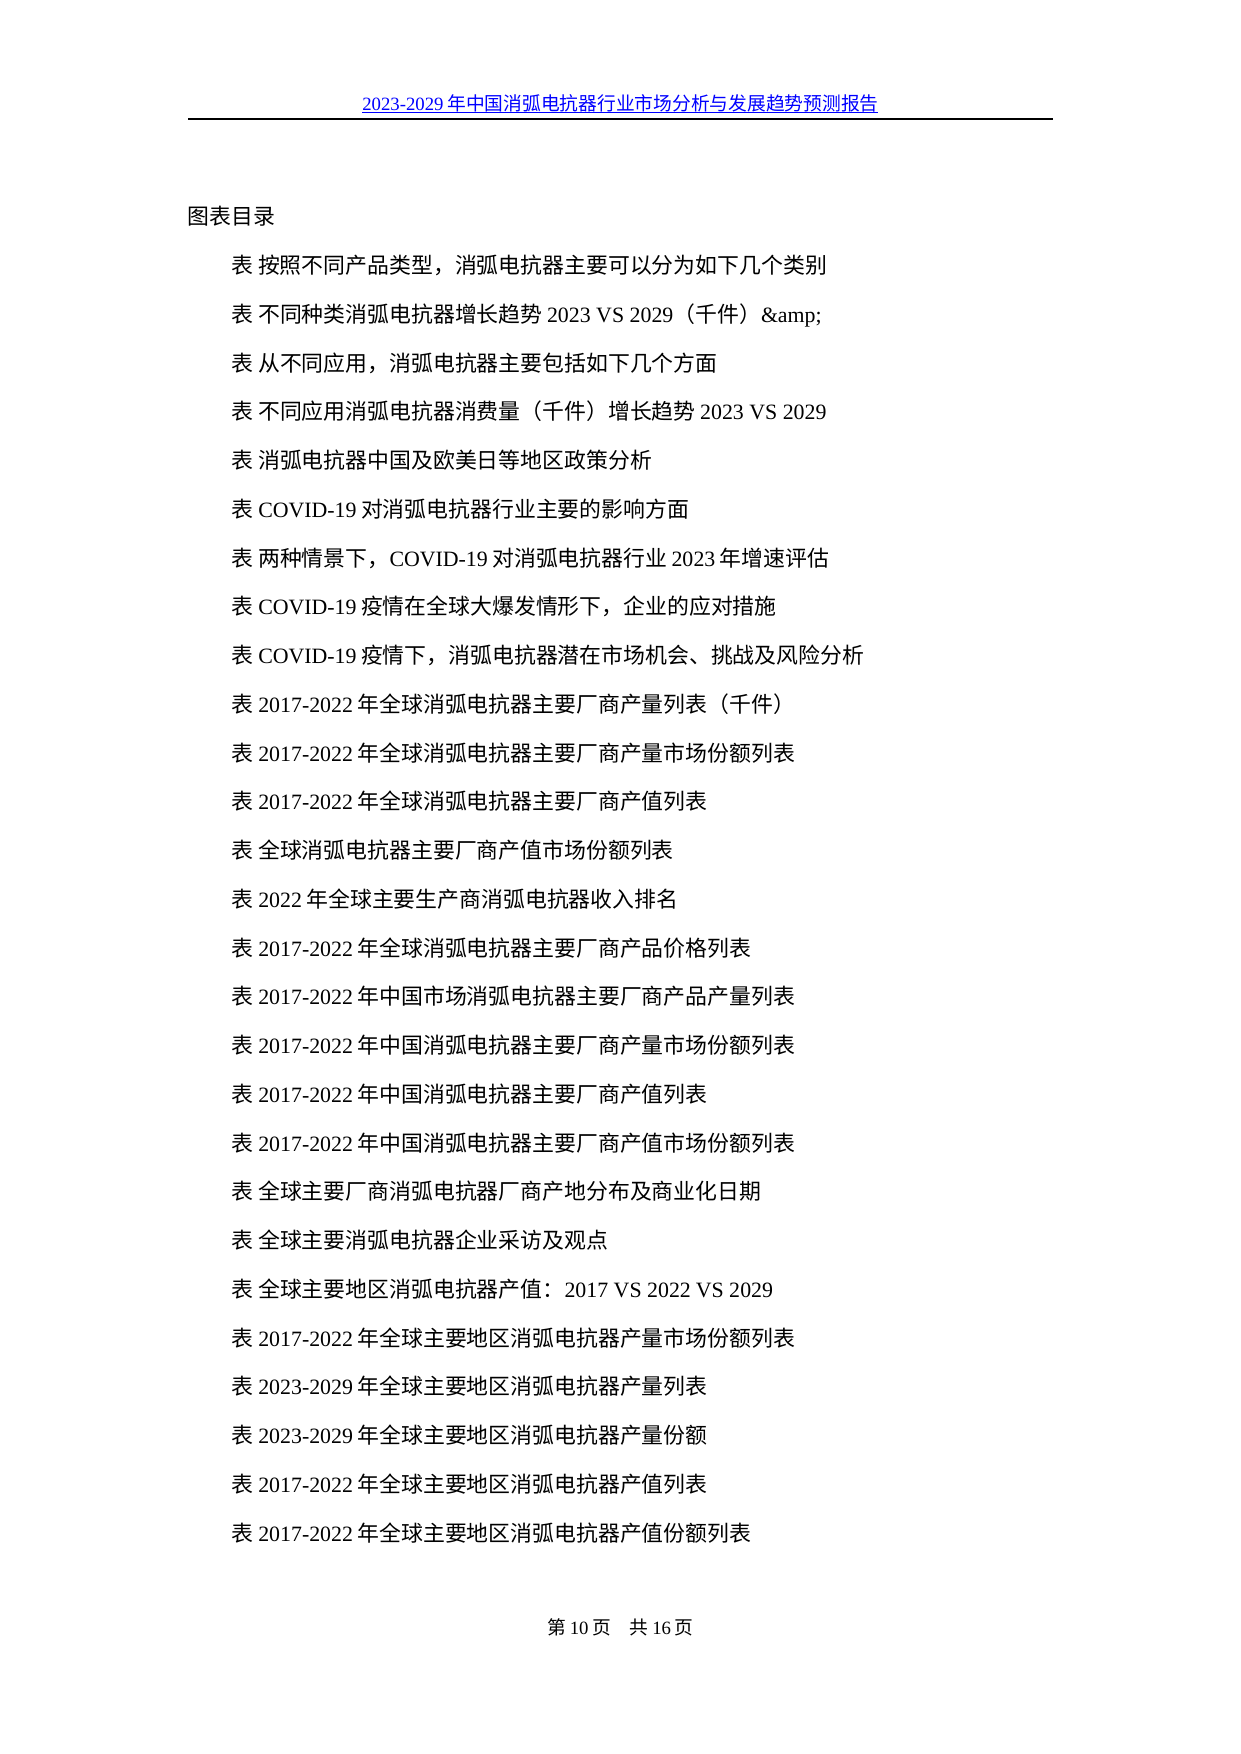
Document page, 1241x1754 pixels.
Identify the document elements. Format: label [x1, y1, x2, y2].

text [187, 150, 1053, 1548]
